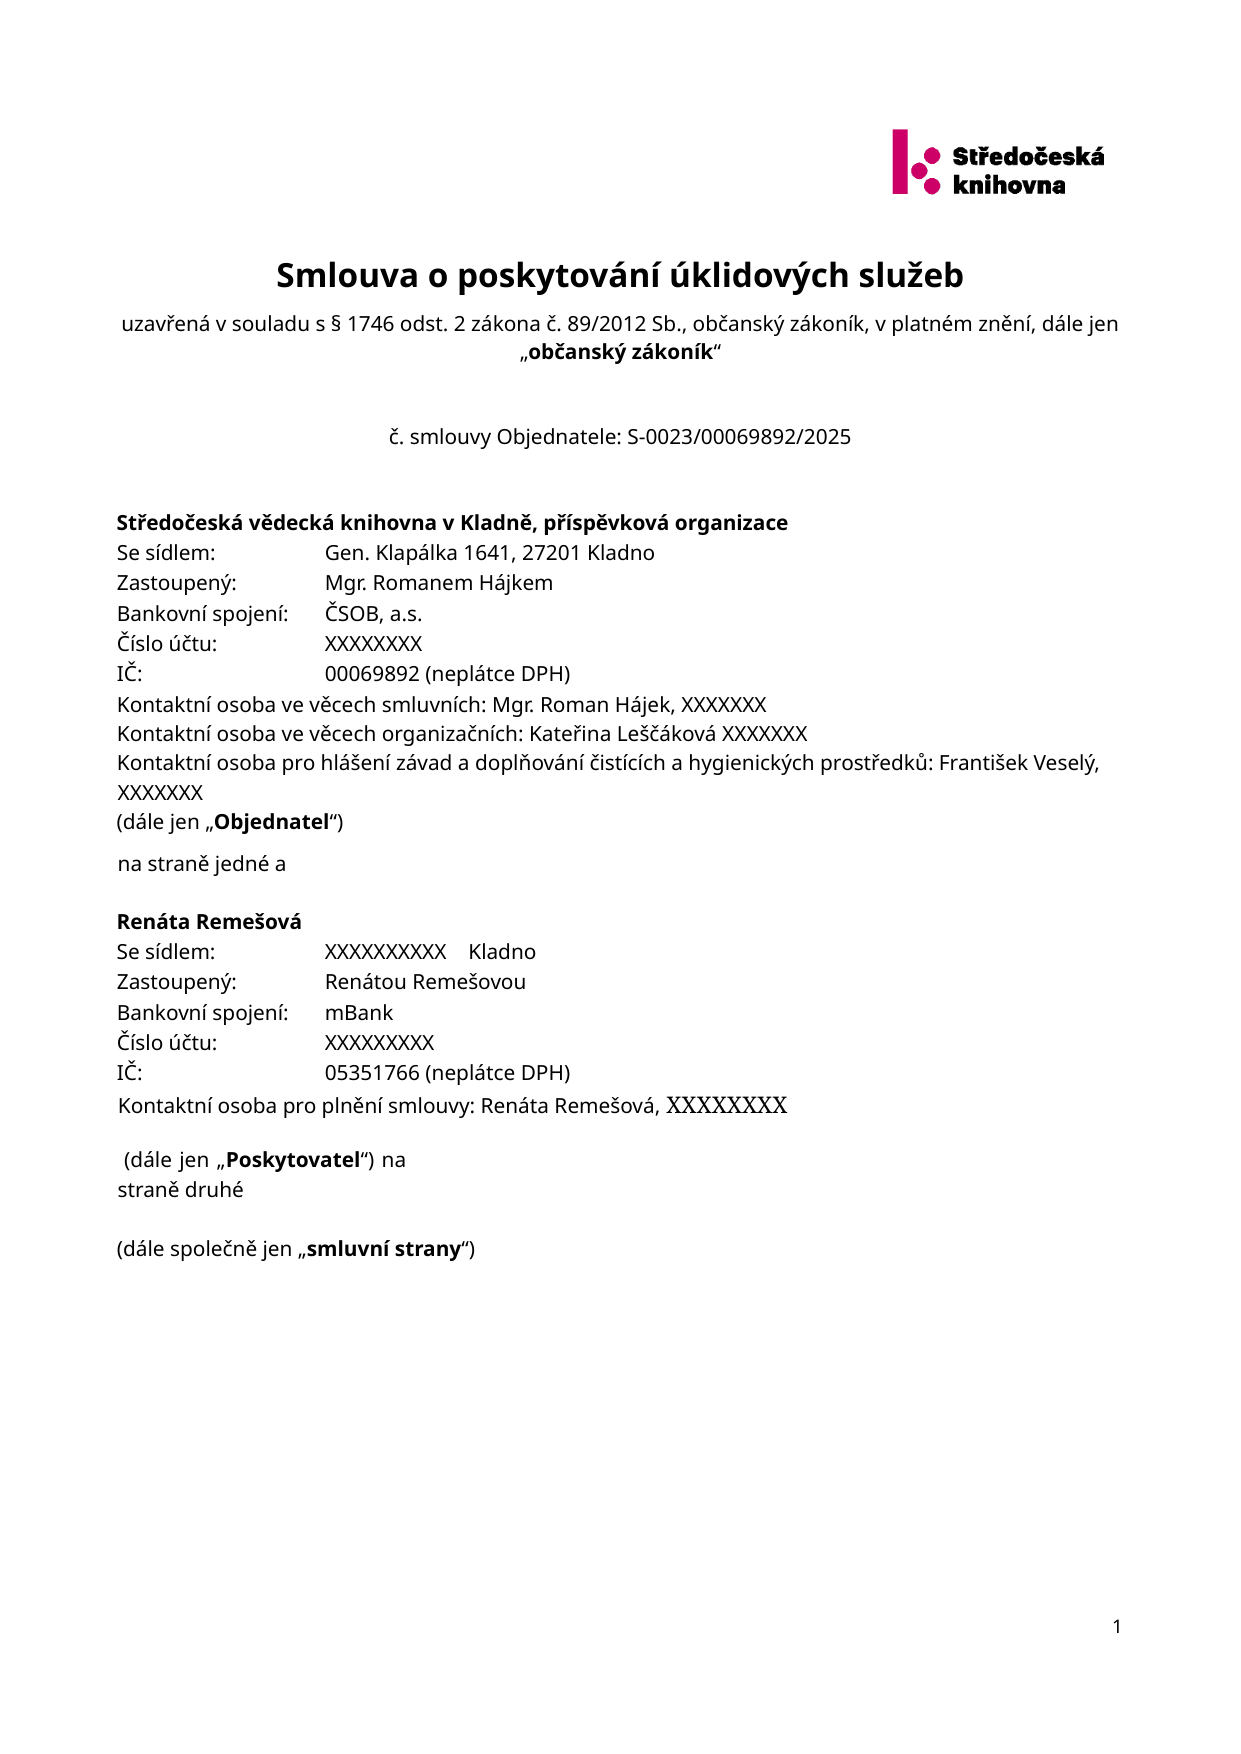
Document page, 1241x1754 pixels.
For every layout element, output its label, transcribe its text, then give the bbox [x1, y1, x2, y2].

text Kontaktní osoba pro plnění smlouvy: Renáta Remešová, XXXXXXXX [118, 1089, 1122, 1120]
text č. smlouvy Objednatele: S-0023/00069892/2025 [118, 422, 1122, 451]
text Středočeská vědecká knihovna v Kladně, příspěvková organizace [116, 508, 1122, 536]
text (dále jen „Poskytovatel“) na straně druhé [117, 1146, 406, 1203]
text IČ: 00069892 (neplátce DPH) [117, 659, 1122, 688]
text Se sídlem: Gen. Klapálka 1641, 27201 Kladno [117, 538, 1122, 567]
text Kontaktní osoba ve věcech organizačních: Kateřina Leščáková XXXXXXX [117, 719, 1122, 747]
picture [883, 124, 1110, 201]
subtitle Smlouva o poskytování úklidových služeb [118, 251, 1122, 297]
text Bankovní spojení: ČSOB, a.s. [117, 599, 890, 627]
text Zastoupený: Mgr. Romanem Hájkem [117, 568, 890, 597]
text Zastoupený: Renátou Remešovou [117, 967, 1122, 996]
text Se sídlem: XXXXXXXXXX Kladno [116, 937, 1122, 966]
text Kontaktní osoba pro hlášení závad a doplňování čistících a hygienických prostředků: František Veselý, XXXXXXX [117, 748, 1122, 806]
text Renáta Remešová [116, 907, 1122, 935]
text Kontaktní osoba ve věcech smluvních: Mgr. Roman Hájek, XXXXXXX [117, 690, 1122, 718]
text (dále jen „Objednatel“) na straně jedné a [116, 807, 352, 878]
text Číslo účtu: XXXXXXXX [117, 629, 1122, 658]
text IČ: 05351766 (neplátce DPH) [117, 1058, 1122, 1087]
text (dále společně jen „smluvní strany“) [117, 1234, 1122, 1262]
text uzavřená v souladu s § 1746 odst. 2 zákona č. 89/2012 Sb., občanský zákoník, v platném znění, dále jen „občanský zákoník“ [118, 309, 1122, 366]
text Bankovní spojení: mBank [117, 998, 1122, 1026]
text Číslo účtu: XXXXXXXXX [117, 1028, 1122, 1057]
